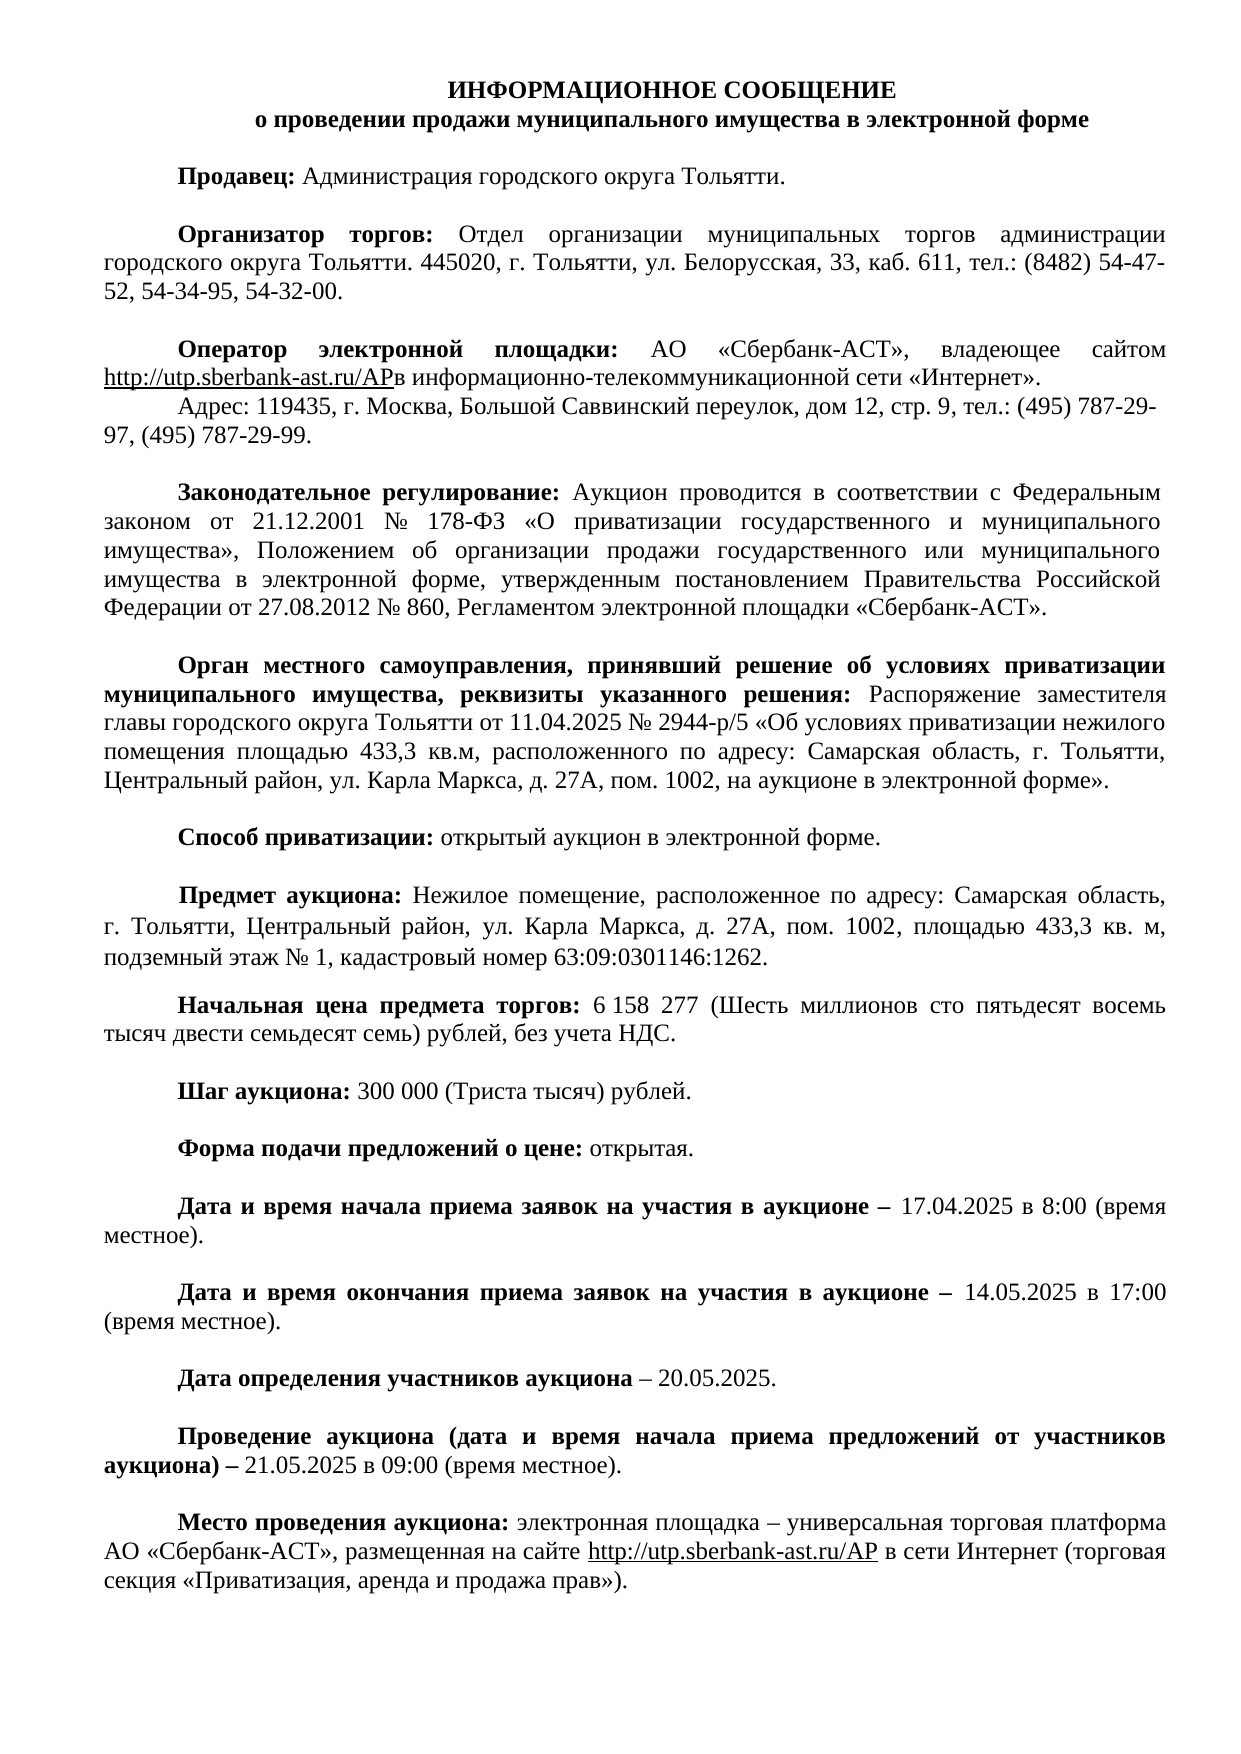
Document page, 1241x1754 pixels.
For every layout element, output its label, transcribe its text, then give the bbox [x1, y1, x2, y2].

text Организатор торгов: Отдел организации муниципальных торгов администрации городского округа Тольятти. 445020, г. Тольятти, ул. Белорусская, 33, каб. 611, тел.: (8482) 54-47-52, 54-34-95, 54-32-00. [103, 219, 1167, 305]
text Способ приватизации: открытый аукцион в электронной форме. [103, 822, 1167, 851]
text Орган местного самоуправления, принявший решение об условиях приватизации муниципального имущества, реквизиты указанного решения: Распоряжение заместителя главы городского округа Тольятти от 11.04.2025 № 2944-р/5 «Об условиях приватизации нежилого помещения площадью 433,3 кв.м, расположенного по адресу: Самарская область, г. Тольятти, Центральный район, ул. Карла Маркса, д. 27А, пом. 1002, на аукционе в электронной форме». [103, 650, 1167, 794]
text Проведение аукциона (дата и время начала приема предложений от участников аукциона) – 21.05.2025 в 09:00 (время местное). [103, 1421, 1167, 1478]
text Место проведения аукциона: электронная площадка – универсальная торговая платформа АО «Сбербанк-АСТ», размещенная на сайте http://utp.sberbank-ast.ru/AP в сети Интернет (торговая секция «Приватизация, аренда и продажа прав»). [103, 1507, 1167, 1593]
text Шаг аукциона: 300 000 (Триста тысяч) рублей. [103, 1076, 1167, 1105]
text Форма подачи предложений о цене: открытая. [103, 1133, 1167, 1162]
text о проведении продажи муниципального имущества в электронной форме [103, 104, 1167, 132]
text Предмет аукциона: Нежилое помещение, расположенное по адресу: Самарская область, г. Тольятти, Центральный район, ул. Карла Маркса, д. 27А, пом. 1002, площадью 433,3 кв. м, подземный этаж № 1, кадастровый номер 63:09:0301146:1262. [103, 880, 1167, 971]
text Адрес: 119435, г. Москва, Большой Саввинский переулок, дом 12, стр. 9, тел.: (495) 787-29-97, (495) 787-29-99. [103, 391, 1167, 449]
text Законодательное регулирование: Аукцион проводится в соответствии с Федеральным законом от 21.12.2001 № 178-ФЗ «О приватизации государственного и муниципального имущества», Положением об организации продажи государственного или муниципального имущества в электронной форме, утвержденным постановлением Правительства Российской Федерации от 27.08.2012 № 860, Регламентом электронной площадки «Сбербанк-АСТ». [103, 477, 1161, 621]
text Оператор электронной площадки: АО «Сбербанк-АСТ», владеющее сайтом http://utp.sberbank-ast.ru/APв информационно-телекоммуникационной сети «Интернет». [103, 334, 1167, 391]
text Продавец: Администрация городского округа Тольятти. [103, 161, 1167, 190]
text Начальная цена предмета торгов: 6 158 277 (Шесть миллионов сто пятьдесят восемь тысяч двести семьдесят семь) рублей, без учета НДС. [103, 990, 1167, 1047]
text ИНФОРМАЦИОННОЕ СООБЩЕНИЕ [103, 75, 1167, 104]
text Дата и время окончания приема заявок на участия в аукционе – 14.05.2025 в 17:00 (время местное). [103, 1277, 1167, 1335]
text Дата и время начала приема заявок на участия в аукционе – 17.04.2025 в 8:00 (время местное). [103, 1191, 1167, 1248]
text Дата определения участников аукциона – 20.05.2025. [44, 1363, 1167, 1392]
